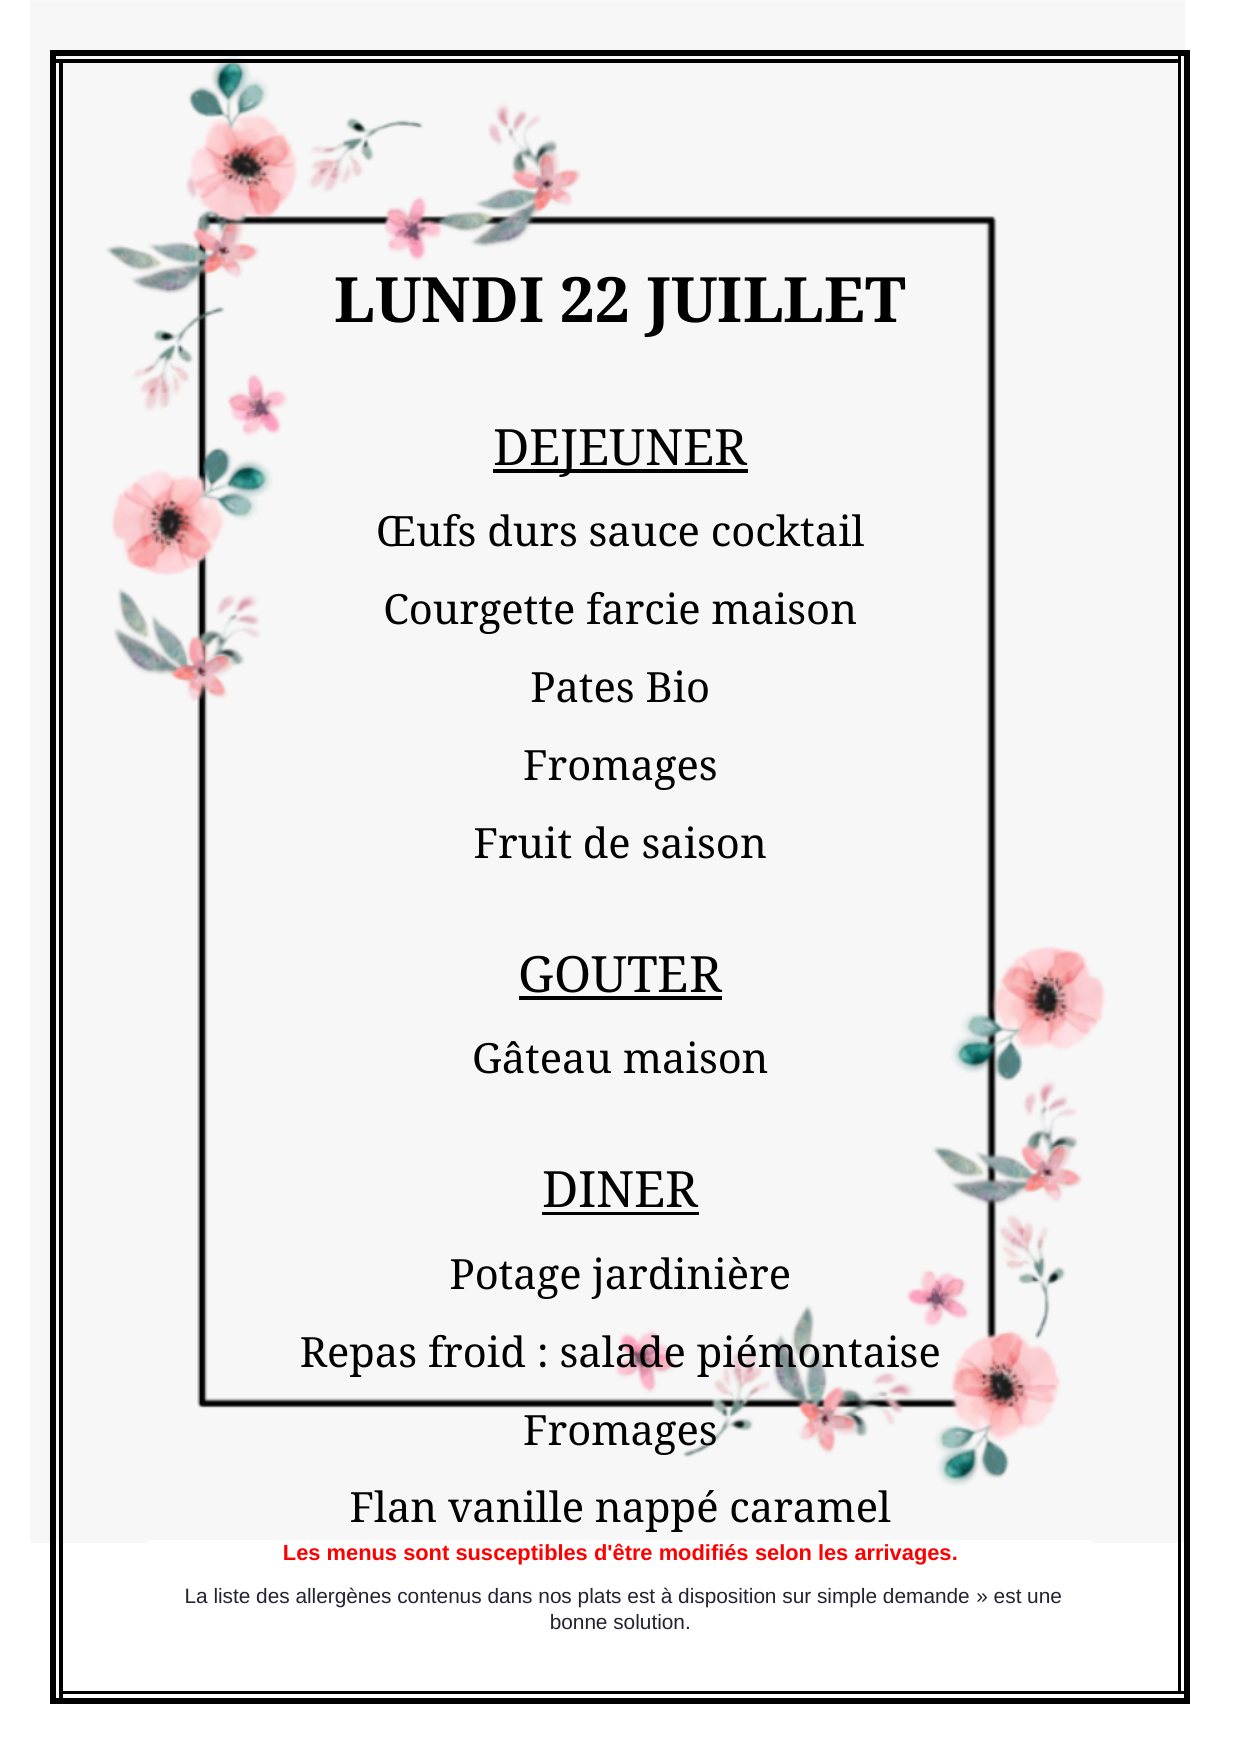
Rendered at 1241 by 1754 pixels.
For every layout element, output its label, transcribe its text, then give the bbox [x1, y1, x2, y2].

text Fromages [147, 1400, 1093, 1457]
picture [63, 63, 1178, 1541]
text Fruit de saison [147, 814, 1093, 871]
text Repas froid : salade piémontaise [147, 1322, 1093, 1379]
text Potage jardinière [147, 1244, 1093, 1301]
picture [31, 1, 1185, 1541]
text DINER [147, 1154, 1093, 1222]
text Œufs durs sauce cocktail [147, 502, 1093, 559]
text Courgette farcie maison [147, 580, 1093, 637]
text Pates Bio [147, 658, 1093, 715]
text Gâteau maison [147, 1029, 1093, 1086]
text LUNDI 22 JUILLET [147, 256, 1093, 341]
text Flan vanille nappé caramel [147, 1478, 1093, 1535]
text Fromages [147, 736, 1093, 793]
text DEJEUNER [147, 412, 1093, 480]
text GOUTER [147, 939, 1093, 1007]
